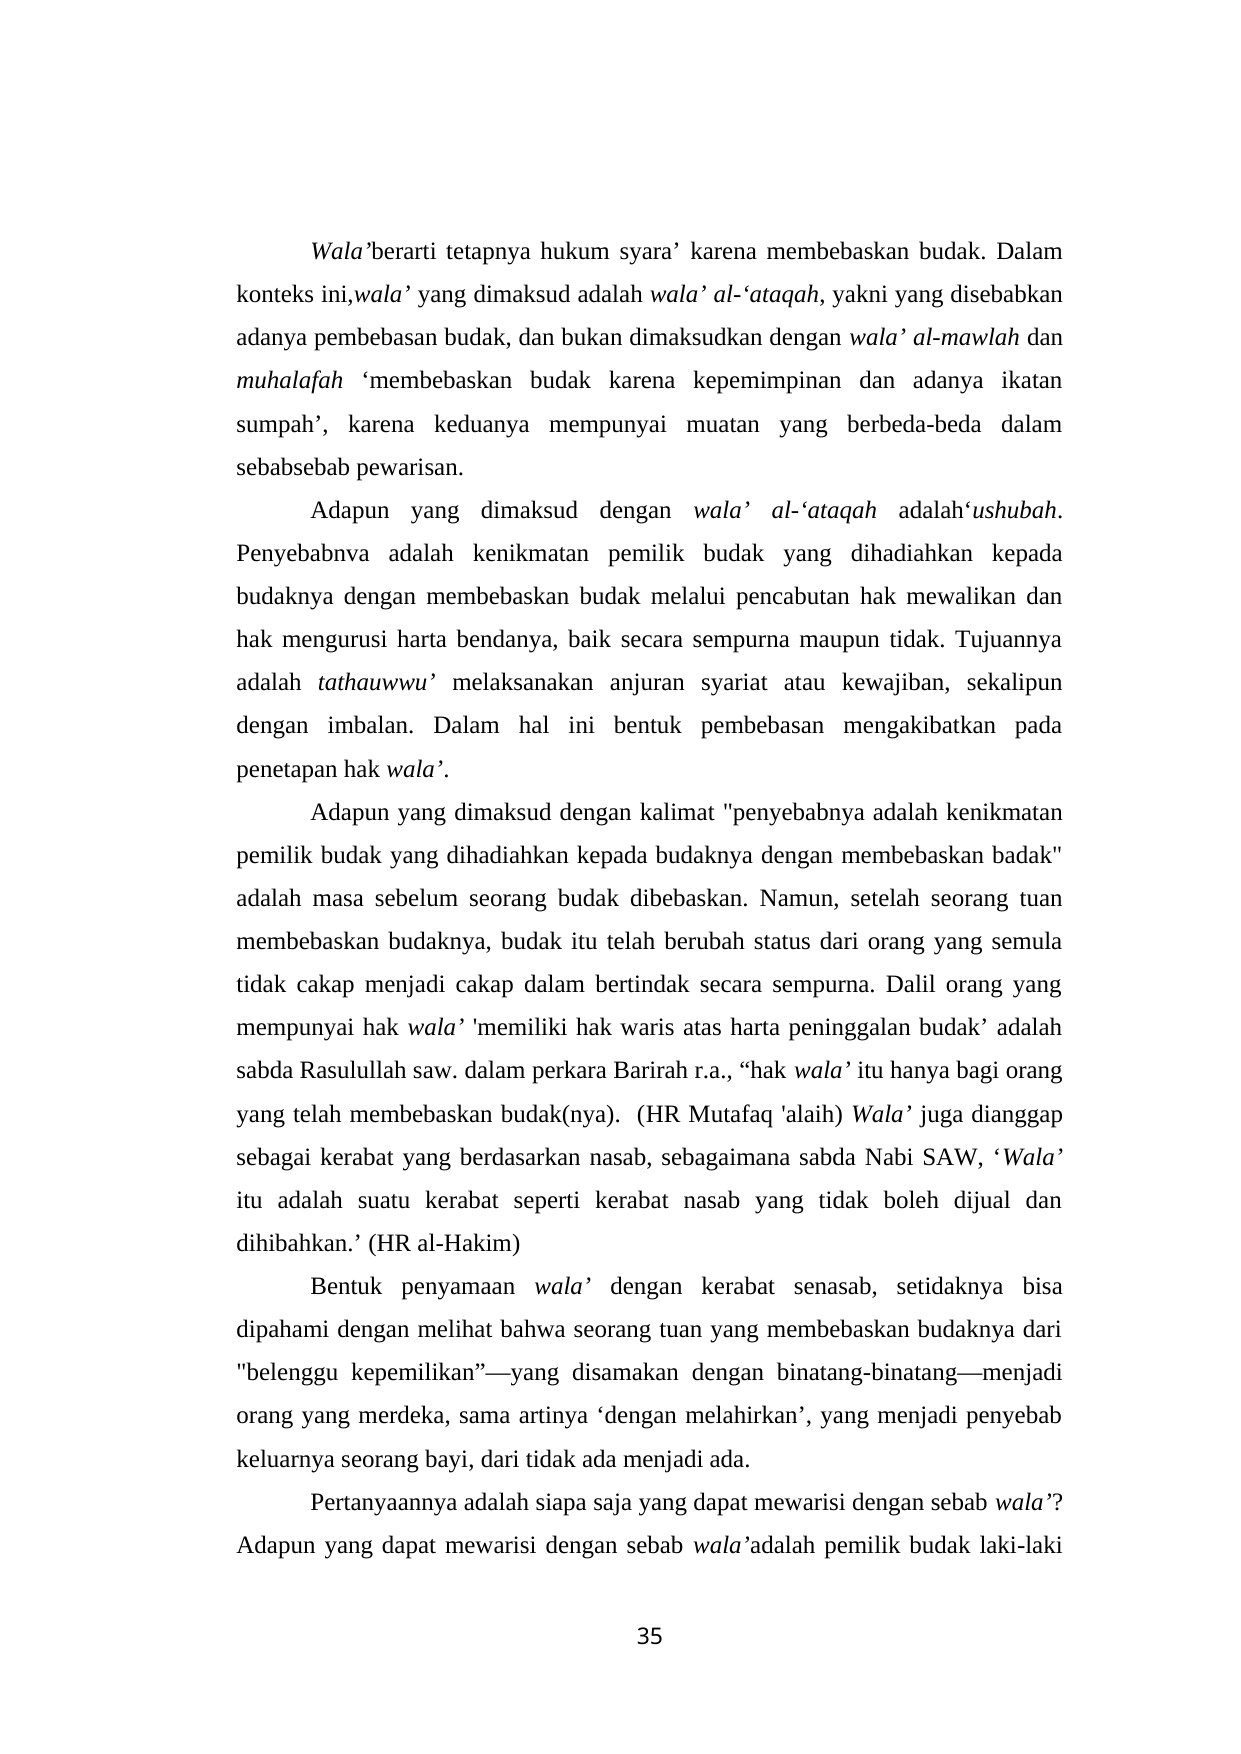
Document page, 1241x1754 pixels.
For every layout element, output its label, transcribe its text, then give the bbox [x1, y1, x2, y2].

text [236, 1487, 1063, 1559]
text Adapun yang dimaksud dengan wala’ al-‘ataqah adalah‘ushubah. Penyebabnva adalah kenikmatan pemilik budak yang dihadiahkan kepada budaknya dengan membebaskan budak melalui pencabutan hak mewalikan dan hak mengurusi harta bendanya, baik secara sempurna maupun tidak. Tujuannya adalah tathauwwu’ melaksanakan anjuran syariat atau kewajiban, sekalipun dengan imbalan. Dalam hal ini bentuk pembebasan mengakibatkan pada penetapan hak wala’. [236, 495, 1063, 782]
text Bentuk penyamaan wala’ dengan kerabat senasab, setidaknya bisa dipahami dengan melihat bahwa seorang tuan yang membebaskan budaknya dari "belenggu kepemilikan”—yang disamakan dengan binatang-binatang—menjadi orang yang merdeka, sama artinya ‘dengan melahirkan’, yang menjadi penyebab keluarnya seorang bayi, dari tidak ada menjadi ada. [236, 1271, 1063, 1472]
text Wala’berarti tetapnya hukum syara’ karena membebaskan budak. Dalam konteks ini,wala’ yang dimaksud adalah wala’ al-‘ataqah, yakni yang disebabkan adanya pembebasan budak, dan bukan dimaksudkan dengan wala’ al-mawlah dan muhalafah ‘membebaskan budak karena kepemimpinan dan adanya ikatan sumpah’, karena keduanya mempunyai muatan yang berbeda-beda dalam sebabsebab pewarisan. [236, 236, 1063, 481]
text Adapun yang dimaksud dengan kalimat "penyebabnya adalah kenikmatan pemilik budak yang dihadiahkan kepada budaknya dengan membebaskan badak" adalah masa sebelum seorang budak dibebaskan. Namun, setelah seorang tuan membebaskan budaknya, budak itu telah berubah status dari orang yang semula tidak cakap menjadi cakap dalam bertindak secara sempurna. Dalil orang yang mempunyai hak wala’ 'memiliki hak waris atas harta peninggalan budak’ adalah sabda Rasulullah saw. dalam perkara Barirah r.a., “hak wala’ itu hanya bagi orang yang telah membebaskan budak(nya). (HR Mutafaq 'alaih) Wala’ juga dianggap sebagai kerabat yang berdasarkan nasab, sebagaimana sabda Nabi SAW, ‘Wala’ itu adalah suatu kerabat seperti kerabat nasab yang tidak boleh dijual dan dihibahkan.’ (HR al-Hakim) [236, 797, 1063, 1257]
